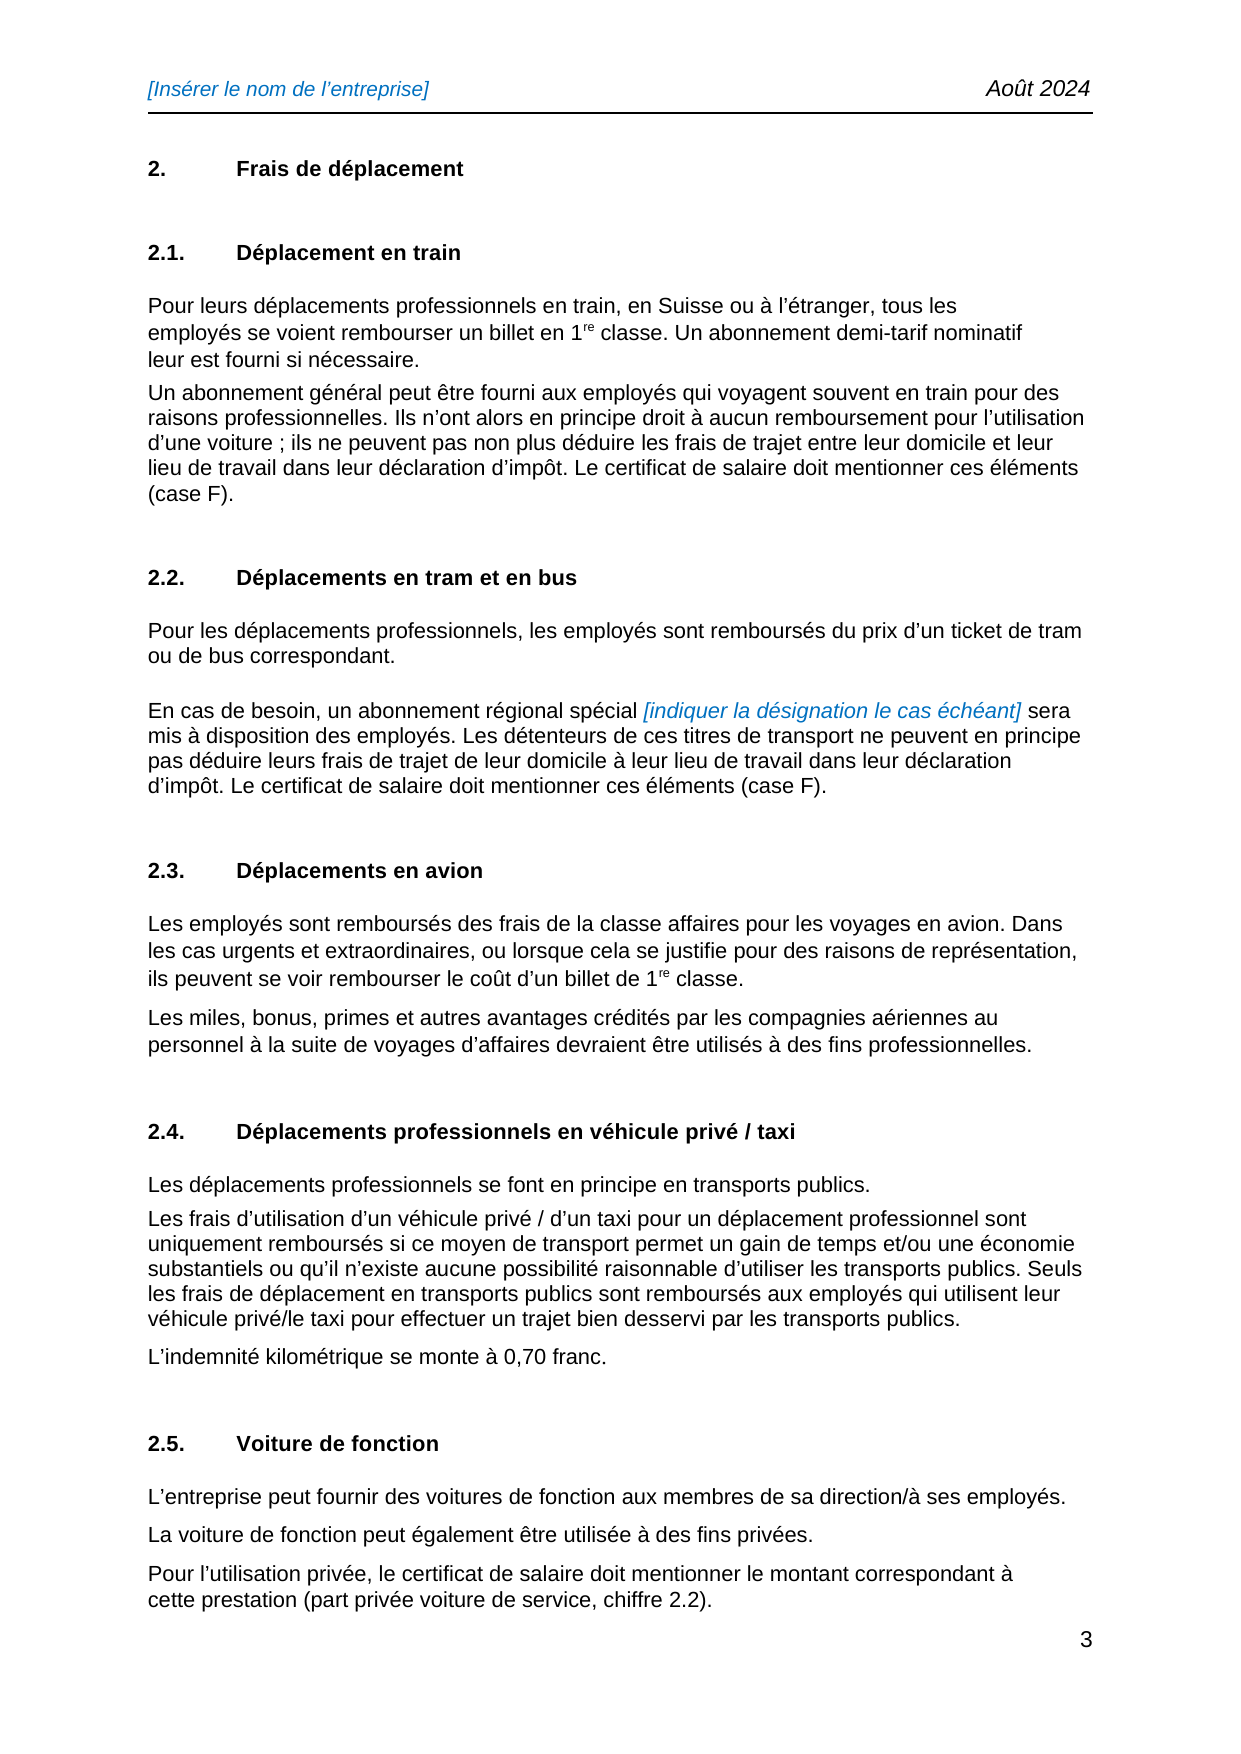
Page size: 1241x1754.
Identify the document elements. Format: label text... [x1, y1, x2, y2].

text 2.3. Déplacements en avion [148, 855, 1093, 883]
text En cas de besoin, un abonnement régional spécial [indiquer la désignation le cas échéant] sera mis à disposition des employés. Les détenteurs de ces titres de transport ne peuvent en principe pas déduire leurs frais de trajet de leur domicile à leur lieu de travail dans leur déclaration d’impôt. Le certificat de salaire doit mentionner ces éléments (case F). [148, 698, 1093, 798]
text 2.4. Déplacements professionnels en véhicule privé / taxi [148, 1116, 1093, 1144]
text Les miles, bonus, primes et autres avantages crédités par les compagnies aériennes au personnel à la suite de voyages d’affaires devraient être utilisés à des fins professionnelles. [148, 1005, 1093, 1057]
text 2.5. Voiture de fonction [148, 1427, 1093, 1456]
text Les déplacements professionnels se font en principe en transports publics. [148, 1172, 1093, 1197]
text 2. Frais de déplacement [148, 153, 1093, 181]
text L’entreprise peut fournir des voitures de fonction aux membres de sa direction/à ses employés. [148, 1484, 1093, 1509]
text Pour les déplacements professionnels, les employés sont remboursés du prix d’un ticket de tram ou de bus correspondant. [148, 618, 1093, 668]
text Un abonnement général peut être fourni aux employés qui voyagent souvent en train pour des raisons professionnelles. Ils n’ont alors en principe droit à aucun remboursement pour l’utilisation d’une voiture ; ils ne peuvent pas non plus déduire les frais de trajet entre leur domicile et leur lieu de travail dans leur déclaration d’impôt. Le certificat de salaire doit mentionner ces éléments (case F). [148, 379, 1093, 506]
text Les employés sont remboursés des frais de la classe affaires pour les voyages en avion. Dans les cas urgents et extraordinaires, ou lorsque cela se justifie pour des raisons de représentation, ils peuvent se voir rembourser le coût d’un billet de 1re classe. [148, 911, 1093, 991]
text Pour leurs déplacements professionnels en train, en Suisse ou à l’étranger, tous les employés se voient rembourser un billet en 1re classe. Un abonnement demi-tarif nominatif leur est fourni si nécessaire. [148, 293, 1033, 372]
text L’indemnité kilométrique se monte à 0,70 franc. [148, 1344, 1093, 1369]
text La voiture de fonction peut également être utilisée à des fins privées. [148, 1521, 1033, 1547]
text Pour l’utilisation privée, le certificat de salaire doit mentionner le montant correspondant à cette prestation (part privée voiture de service, chiffre 2.2). [148, 1561, 1033, 1612]
text Les frais d’utilisation d’un véhicule privé / d’un taxi pour un déplacement professionnel sont uniquement remboursés si ce moyen de transport permet un gain de temps et/ou une économie substantiels ou qu’il n’existe aucune possibilité raisonnable d’utiliser les transports publics. Seuls les frais de déplacement en transports publics sont remboursés aux employés qui utilisent leur véhicule privé/le taxi pour effectuer un trajet bien desservi par les transports publics. [148, 1205, 1093, 1331]
text 2.2. Déplacements en tram et en bus [148, 562, 1093, 590]
text 2.1. Déplacement en train [148, 237, 1093, 265]
